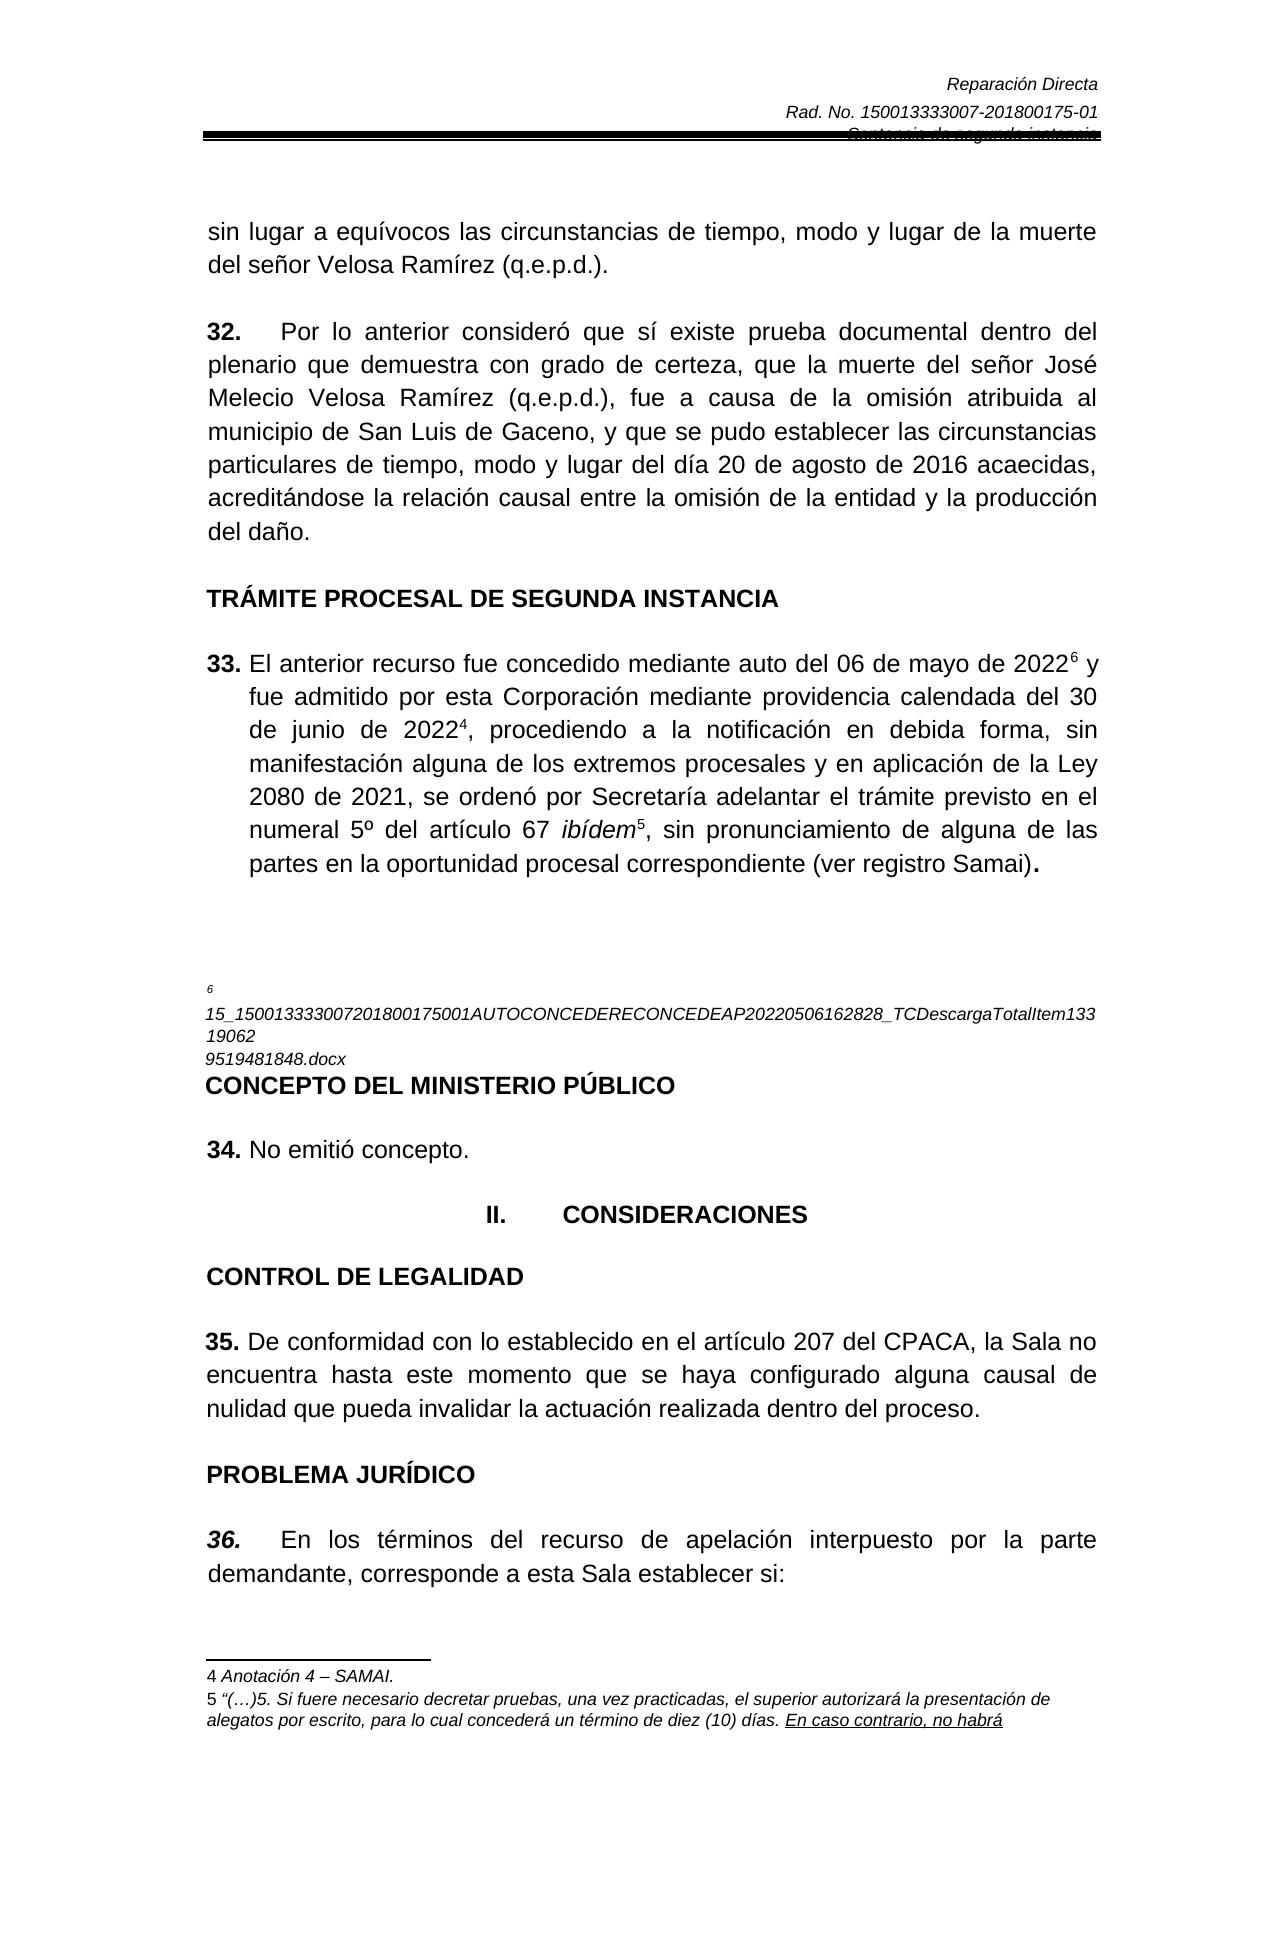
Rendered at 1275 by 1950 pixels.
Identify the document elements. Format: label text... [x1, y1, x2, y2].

text 9519481848.docx [205, 1049, 1100, 1069]
text II. CONSIDERACIONES [207, 1200, 1100, 1228]
text 6 [207, 982, 1100, 996]
subtitle CONTROL DE LEGALIDAD [206, 1262, 1100, 1291]
text CONCEPTO DEL MINISTERIO PÚBLICO [205, 1071, 1100, 1100]
list Por lo anterior consideró que sí existe prueba documental dentro del plenario que demuestra con grado de certeza, que la muerte del señor José Melecio Velosa Ramírez (q.e.p.d.), fue a causa de la omisión atribuida al municipio de San Luis de Gaceno, y que se pudo establecer las circunstancias particulares de tiempo, modo y lugar del día 20 de agosto de 2016 acaecidas, acreditándose la relación causal entre la omisión de la entidad y la producción del daño. [207, 317, 1099, 546]
list El anterior recurso fue concedido mediante auto del 06 de mayo de 20226 y fue admitido por esta Corporación mediante providencia calendada del 30 de junio de 2022, procediendo a la notificación en debida forma, sin manifestación alguna de los extremos procesales y en aplicación de la Ley 2080 de 2021, se ordenó por Secretaría adelantar el trámite previsto en el numeral 5º del artículo 67 ibídem, sin pronunciamiento de alguna de las partes en la oportunidad procesal correspondiente (ver registro Samai). [207, 649, 1099, 878]
text 15_150013333007201800175001AUTOCONCEDERECONCEDEAP20220506162828_TCDescargaTotalItem13319062 [205, 1003, 1100, 1046]
list No emitió concepto. [207, 1135, 1099, 1163]
subtitle PROBLEMA JURÍDICO [206, 1460, 1100, 1489]
list En los términos del recurso de apelación interpuesto por la parte demandante, corresponde a esta Sala establecer si: [207, 1526, 1099, 1588]
text 35. De conformidad con lo establecido en el artículo 207 del CPACA, la Sala no encuentra hasta este momento que se haya configurado alguna causal de nulidad que pueda invalidar la actuación realizada dentro del proceso. [205, 1327, 1099, 1422]
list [207, 217, 1099, 279]
subtitle TRÁMITE PROCESAL DE SEGUNDA INSTANCIA [206, 583, 1100, 612]
